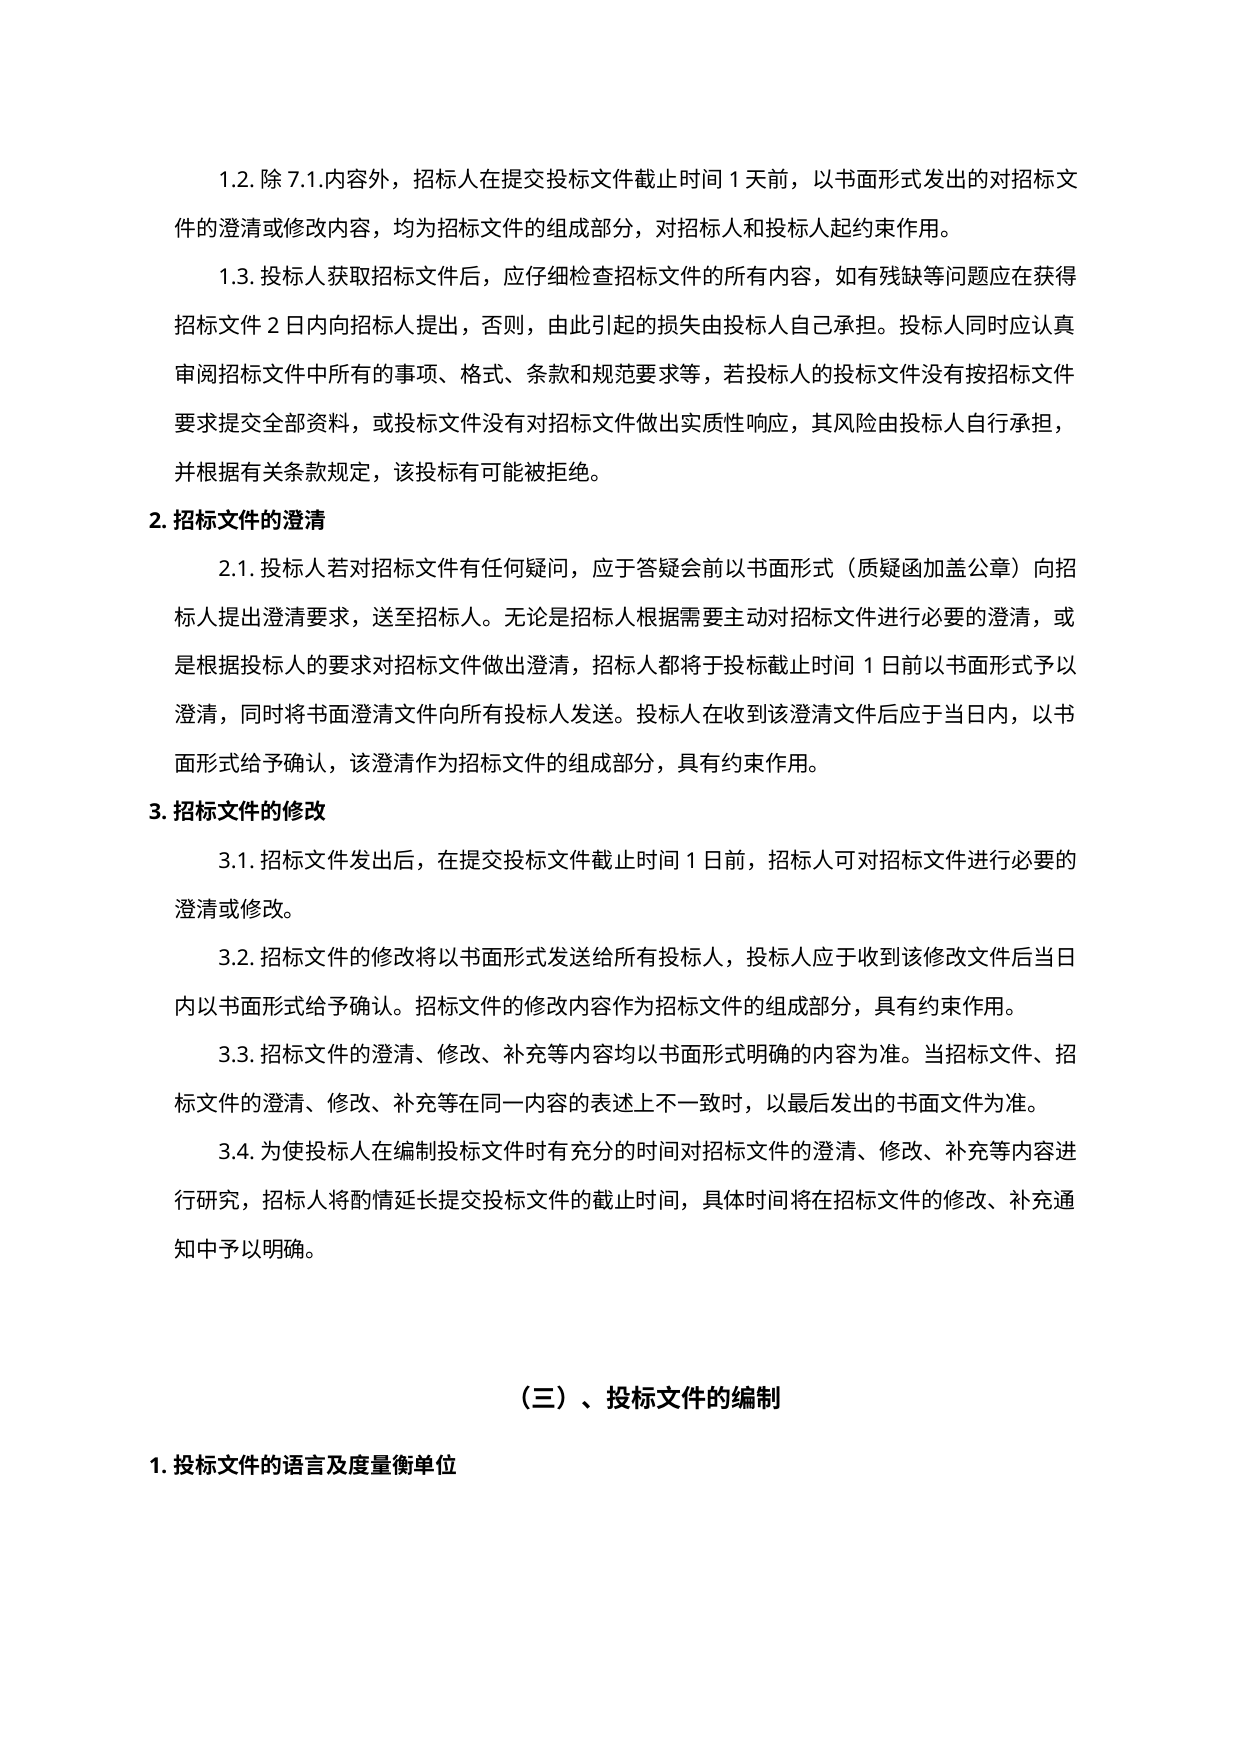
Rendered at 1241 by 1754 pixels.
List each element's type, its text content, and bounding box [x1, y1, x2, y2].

subtitle 招标文件的修改将以书面形式发送给所有投标人，投标人应于收到该修改文件后当日内以书面形式给予确认。招标文件的修改内容作为招标文件的组成部分，具有约束作用。 [174, 939, 1078, 1021]
subtitle 为使投标人在编制投标文件时有充分的时间对招标文件的澄清、修改、补充等内容进行研究，招标人将酌情延长提交投标文件的截止时间，具体时间将在招标文件的修改、补充通知中予以明确。 [174, 1134, 1078, 1264]
subtitle 招标文件的修改 [148, 794, 1078, 827]
subtitle 招标文件的澄清、修改、补充等内容均以书面形式明确的内容为准。当招标文件、招标文件的澄清、修改、补充等在同一内容的表述上不一致时，以最后发出的书面文件为准。 [174, 1037, 1078, 1118]
subtitle 投标人若对招标文件有任何疑问，应于答疑会前以书面形式（质疑函加盖公章）向招标人提出澄清要求，送至招标人。无论是招标人根据需要主动对招标文件进行必要的澄清，或是根据投标人的要求对招标文件做出澄清，招标人都将于投标截止时间1日前以书面形式予以澄清，同时将书面澄清文件向所有投标人发送。投标人在收到该澄清文件后应于当日内，以书面形式给予确认，该澄清作为招标文件的组成部分，具有约束作用。 [174, 551, 1078, 778]
subtitle 投标文件的编制 [159, 1364, 1078, 1429]
subtitle 招标文件的澄清 [148, 502, 1078, 535]
subtitle 投标人获取招标文件后，应仔细检查招标文件的所有内容，如有残缺等问题应在获得招标文件2日内向招标人提出，否则，由此引起的损失由投标人自己承担。投标人同时应认真审阅招标文件中所有的事项、格式、条款和规范要求等，若投标人的投标文件没有按招标文件要求提交全部资料，或投标文件没有对招标文件做出实质性响应，其风险由投标人自行承担，并根据有关条款规定，该投标有可能被拒绝。 [174, 259, 1078, 487]
subtitle 招标文件发出后，在提交投标文件截止时间1日前，招标人可对招标文件进行必要的澄清或修改。 [174, 842, 1078, 924]
subtitle 投标文件的语言及度量衡单位 [148, 1447, 1078, 1480]
subtitle 除7.1.内容外，招标人在提交投标文件截止时间1天前，以书面形式发出的对招标文件的澄清或修改内容，均为招标文件的组成部分，对招标人和投标人起约束作用。 [174, 162, 1078, 243]
